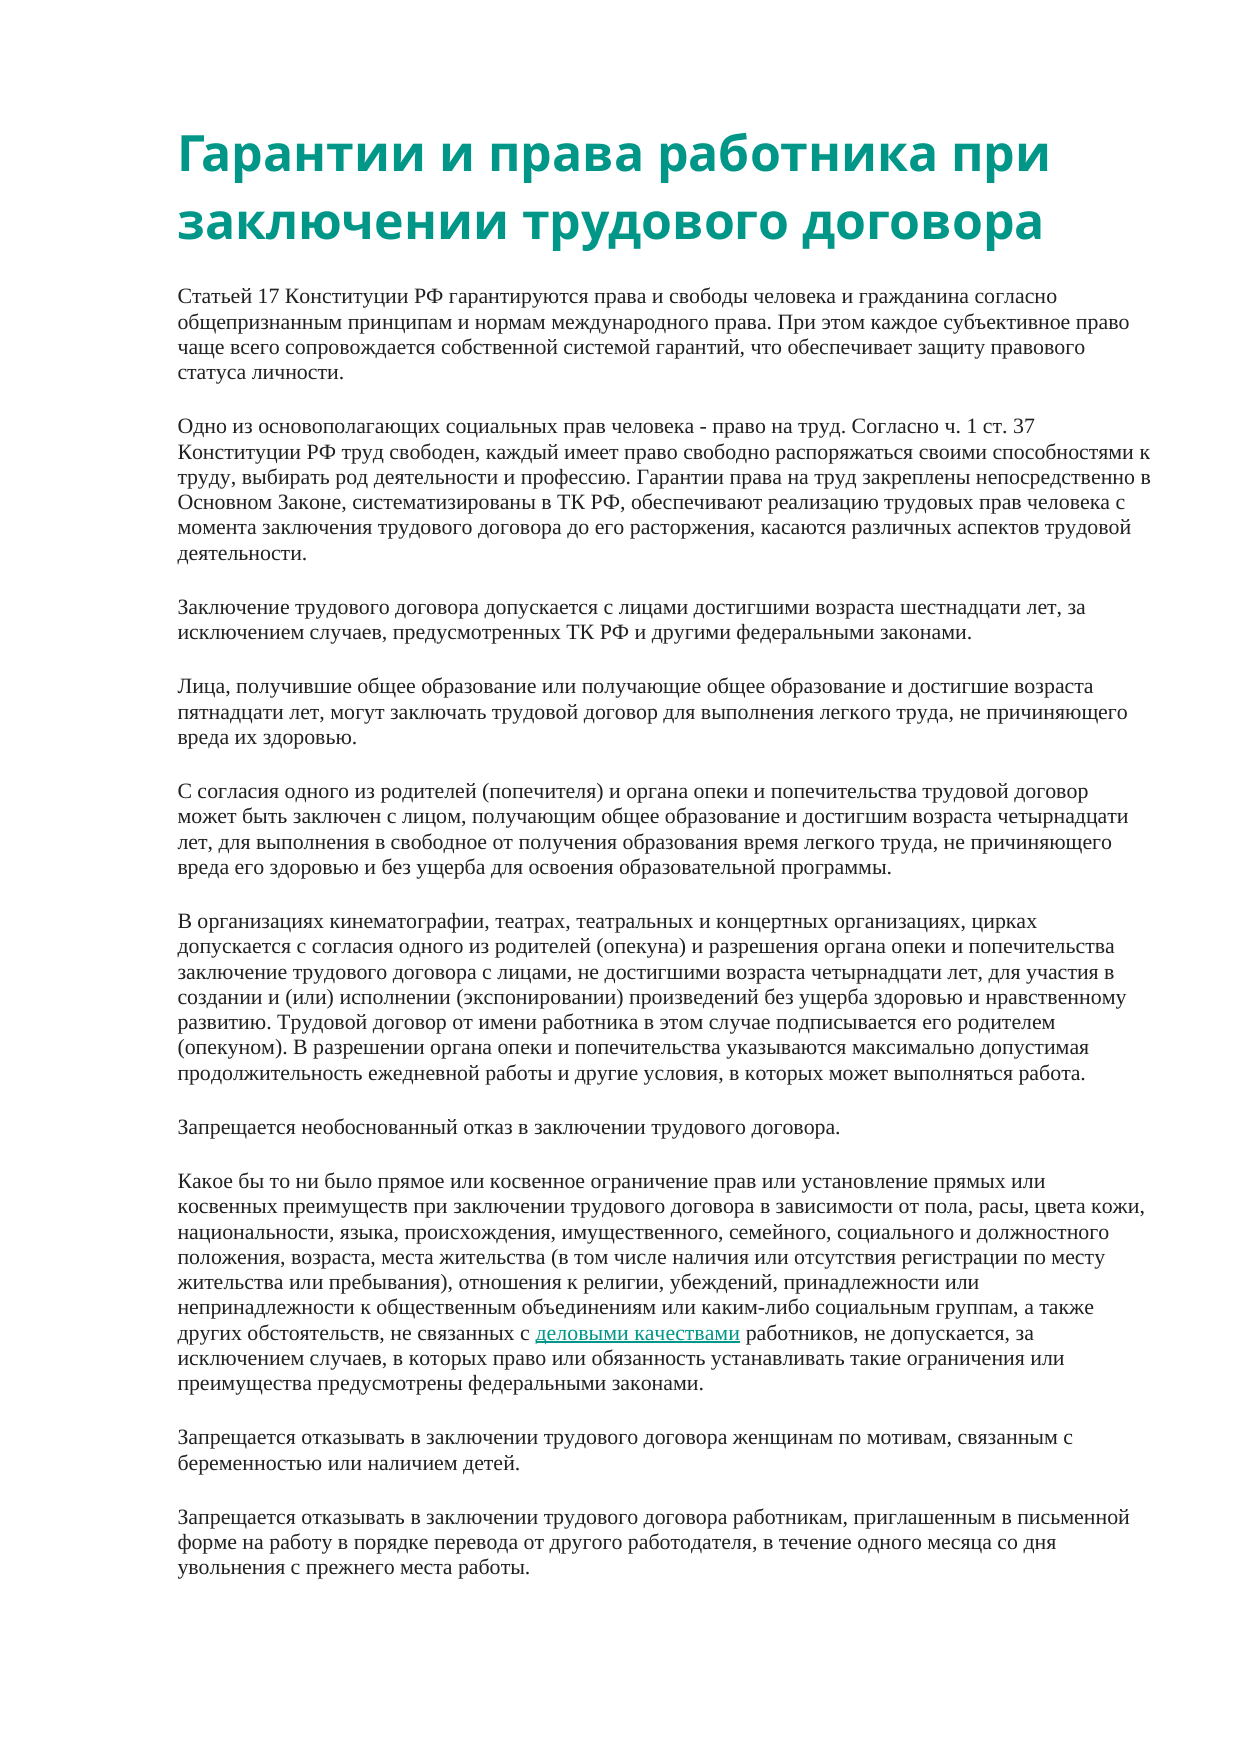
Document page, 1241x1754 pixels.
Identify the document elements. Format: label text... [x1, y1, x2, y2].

text С согласия одного из родителей (попечителя) и органа опеки и попечительства трудовой договор может быть заключен с лицом, получающим общее образование и достигшим возраста четырнадцати лет, для выполнения в свободное от получения образования время легкого труда, не причиняющего вреда его здоровью и без ущерба для освоения образовательной программы. [177, 778, 1152, 879]
text Запрещается отказывать в заключении трудового договора женщинам по мотивам, связанным с беременностью или наличием детей. [177, 1424, 1152, 1475]
text Одно из основополагающих социальных прав человека - право на труд. Согласно ч. 1 ст. 37 Конституции РФ труд свободен, каждый имеет право свободно распоряжаться своими способностями к труду, выбирать род деятельности и профессию. Гарантии права на труд закреплены непосредственно в Основном Законе, систематизированы в ТК РФ, обеспечивают реализацию трудовых прав человека с момента заключения трудового договора до его расторжения, касаются различных аспектов трудовой деятельности. [177, 413, 1152, 565]
text Запрещается отказывать в заключении трудового договора работникам, приглашенным в письменной форме на работу в порядке перевода от другого работодателя, в течение одного месяца со дня увольнения с прежнего места работы. [177, 1504, 1152, 1579]
text Статьей 17 Конституции РФ гарантируются права и свободы человека и гражданина согласно общепризнанным принципам и нормам международного права. При этом каждое субъективное право чаще всего сопровождается собственной системой гарантий, что обеспечивает защиту правового статуса личности. [177, 283, 1152, 384]
text Запрещается необоснованный отказ в заключении трудового договора. [177, 1114, 1152, 1139]
text Гарантии и права работника при заключении трудового договора [177, 118, 1152, 254]
text В организациях кинематографии, театрах, театральных и концертных организациях, цирках допускается с согласия одного из родителей (опекуна) и разрешения органа опеки и попечительства заключение трудового договора с лицами, не достигшими возраста четырнадцати лет, для участия в создании и (или) исполнении (экспонировании) произведений без ущерба здоровью и нравственному развитию. Трудовой договор от имени работника в этом случае подписывается его родителем (опекуном). В разрешении органа опеки и попечительства указываются максимально допустимая продолжительность ежедневной работы и другие условия, в которых может выполняться работа. [177, 908, 1152, 1085]
text Заключение трудового договора допускается с лицами достигшими возраста шестнадцати лет, за исключением случаев, предусмотренных ТК РФ и другими федеральными законами. [177, 594, 1152, 644]
text Какое бы то ни было прямое или косвенное ограничение прав или установление прямых или косвенных преимуществ при заключении трудового договора в зависимости от пола, расы, цвета кожи, национальности, языка, происхождения, имущественного, семейного, социального и должностного положения, возраста, места жительства (в том числе наличия или отсутствия регистрации по месту жительства или пребывания), отношения к религии, убеждений, принадлежности или непринадлежности к общественным объединениям или каким-либо социальным группам, а также других обстоятельств, не связанных с деловыми качествами работников, не допускается, за исключением случаев, в которых право или обязанность устанавливать такие ограничения или преимущества предусмотрены федеральными законами. [177, 1168, 1152, 1395]
text Лица, получившие общее образование или получающие общее образование и достигшие возраста пятнадцати лет, могут заключать трудовой договор для выполнения легкого труда, не причиняющего вреда их здоровью. [177, 673, 1152, 749]
